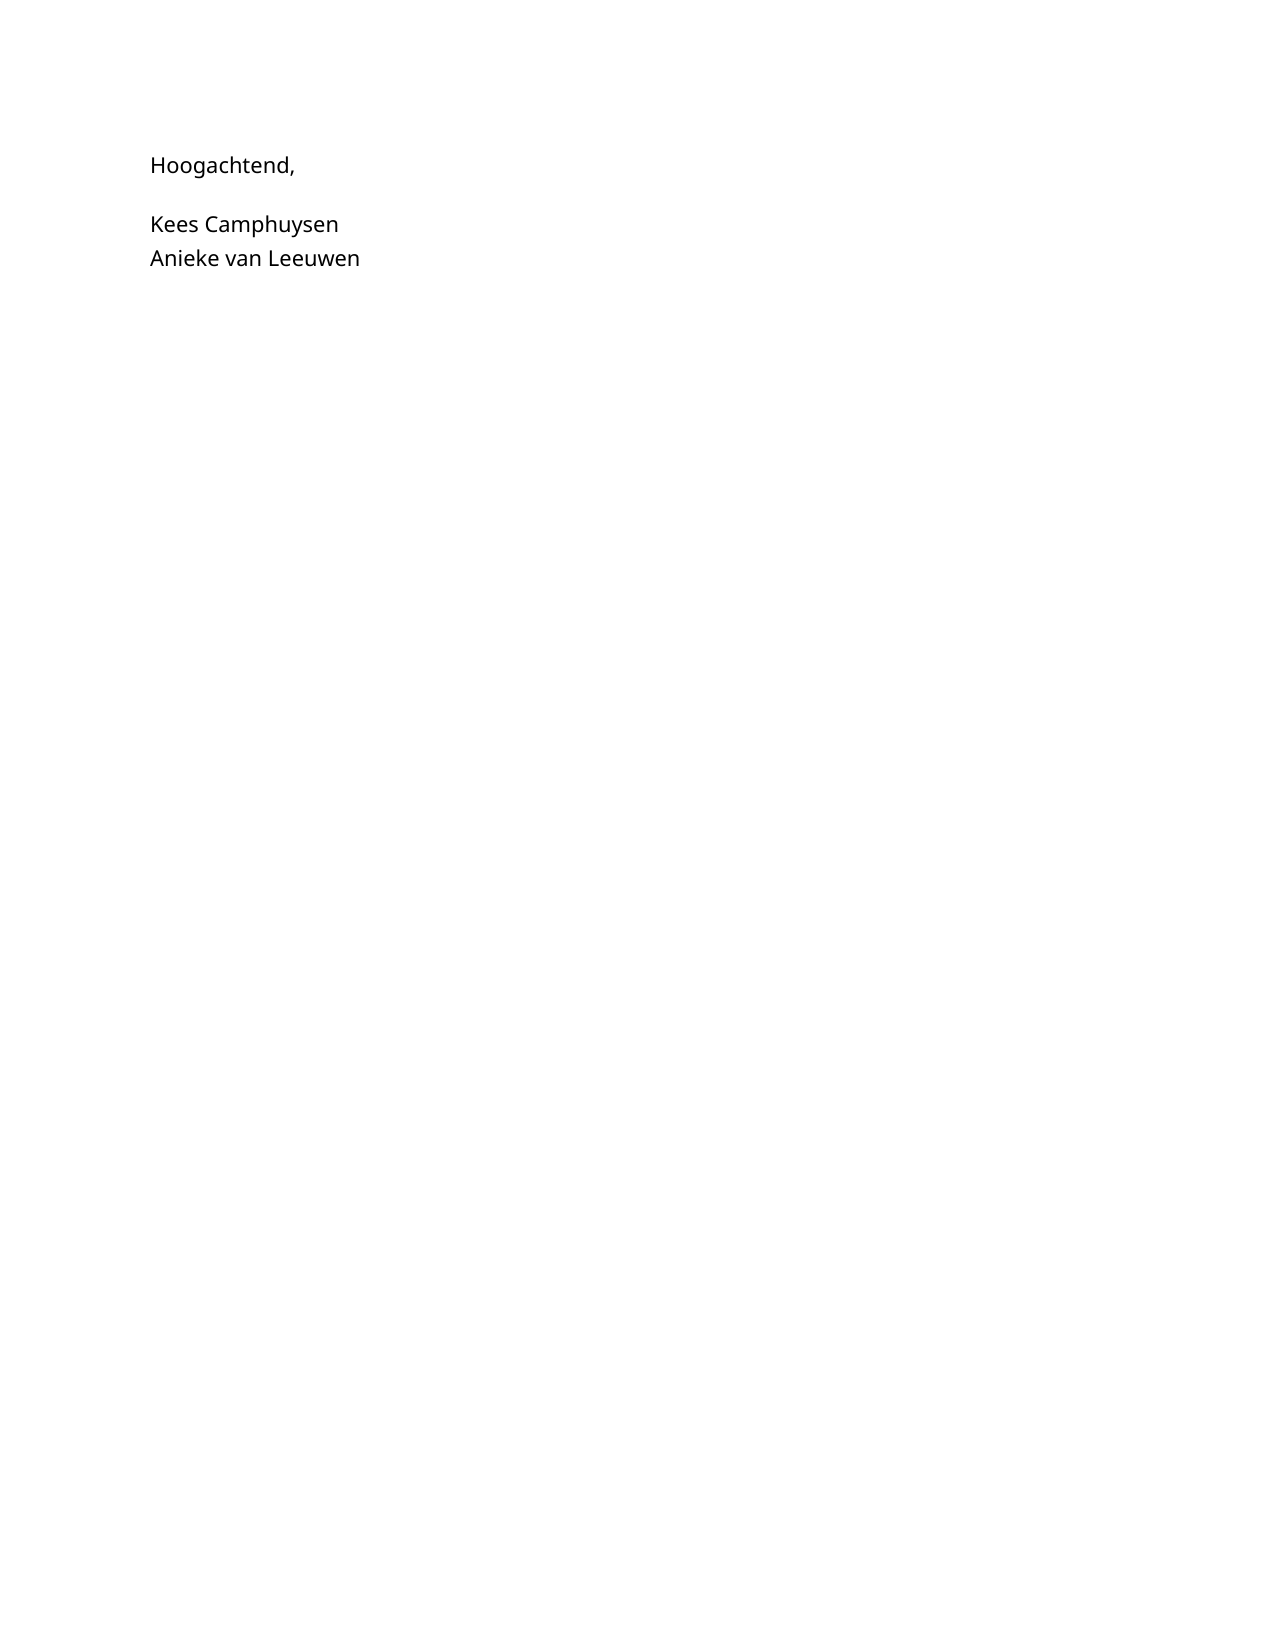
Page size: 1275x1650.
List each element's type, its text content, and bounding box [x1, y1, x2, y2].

text Hoogachtend, [150, 150, 1125, 180]
text Kees Camphuysen Anieke van Leeuwen [150, 209, 1125, 343]
